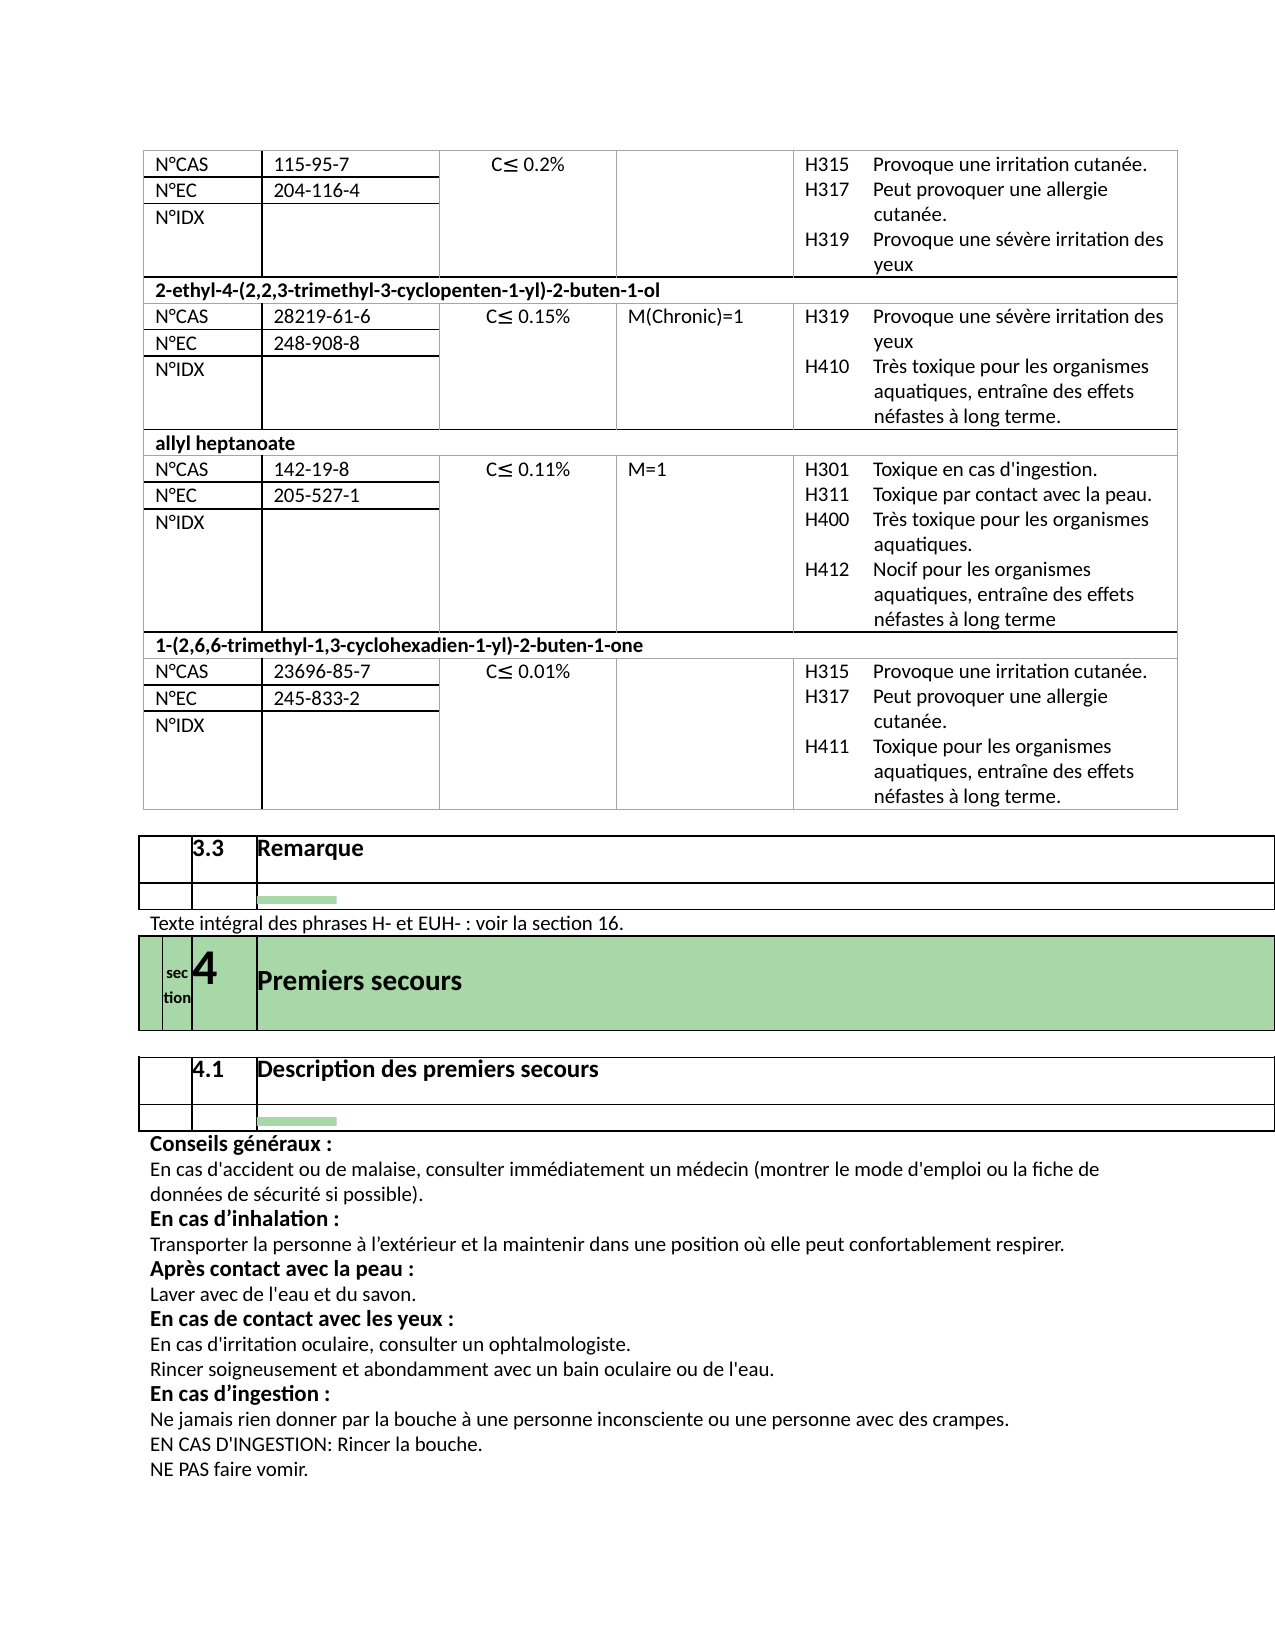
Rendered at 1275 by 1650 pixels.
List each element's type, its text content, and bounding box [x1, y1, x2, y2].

table_cell C≤ 0.2% [440, 151, 616, 276]
text Ne jamais rien donner par la bouche à une personne inconsciente ou une personne avec des crampes. [150, 1407, 1125, 1432]
table_cell N°EC [144, 483, 261, 508]
table_cell N°EC [144, 686, 261, 710]
text Rincer soigneusement et abondamment avec un bain oculaire ou de l'eau. [150, 1357, 1125, 1382]
table_cell N°IDX [144, 712, 261, 809]
table_cell [263, 204, 439, 276]
table_cell N°IDX [144, 510, 261, 631]
table_cell C≤ 0.15% [440, 304, 616, 429]
table_cell 245-833-2 [263, 686, 439, 710]
table_header 4.1 [193, 1058, 256, 1104]
table_cell N°EC [144, 330, 261, 355]
table_cell N°IDX [144, 357, 261, 429]
table_cell 205-527-1 [263, 483, 439, 508]
table_header Description des premiers secours [258, 1058, 1274, 1104]
table_cell N°CAS [144, 151, 261, 176]
table_cell N°CAS [144, 659, 261, 684]
table_cell 204-116-4 [263, 178, 439, 203]
table_header section [163, 937, 191, 1030]
table_cell 142-19-8 [263, 456, 439, 481]
table_cell 248-908-8 [263, 330, 439, 355]
table_cell [193, 1105, 256, 1130]
text Texte intégral des phrases H- et EUH- : voir la section 16. [150, 910, 1125, 935]
table_cell 1-(2,6,6-trimethyl-1,3-cyclohexadien-1-yl)-2-buten-1-one [144, 633, 1177, 658]
table_cell 28219-61-6 [263, 304, 439, 329]
table_header [140, 937, 162, 1030]
table_header Premiers secours [258, 937, 1274, 1030]
text En cas d'accident ou de malaise, consulter immédiatement un médecin (montrer le mode d'emploi ou la fiche de données de sécurité si possible). [150, 1157, 1125, 1207]
table_cell [193, 884, 256, 909]
table_cell [617, 659, 793, 809]
text En cas de contact avec les yeux : [150, 1307, 1125, 1332]
table_cell N°IDX [144, 204, 261, 276]
table_cell H301 Toxique en cas d'ingestion. H311 Toxique par contact avec la peau. H400 Très toxique pour les organismes aquatiques. H412 Nocif pour les organismes aquatiques, entraîne des effets néfastes à long terme [794, 456, 1177, 631]
table_cell allyl heptanoate [144, 430, 1177, 455]
table_cell [258, 884, 1274, 909]
table_header 3.3 [193, 837, 256, 882]
table_cell [617, 151, 793, 276]
text NE PAS faire vomir. [150, 1457, 1125, 1482]
text Laver avec de l'eau et du savon. [150, 1282, 1125, 1307]
table_header [140, 837, 191, 882]
table_cell N°CAS [144, 456, 261, 481]
table_cell [263, 357, 439, 429]
table_cell 115-95-7 [263, 151, 439, 176]
table_cell [258, 1105, 1274, 1130]
table_cell [140, 1105, 191, 1130]
table_cell C≤ 0.01% [440, 659, 616, 809]
table_cell 2-ethyl-4-(2,2,3-trimethyl-3-cyclopenten-1-yl)-2-buten-1-ol [144, 278, 1177, 303]
table_cell H319 Provoque une sévère irritation des yeux H410 Très toxique pour les organismes aquatiques, entraîne des effets néfastes à long terme. [794, 304, 1177, 429]
table_header [140, 1058, 191, 1104]
text En cas d’inhalation : [150, 1207, 1125, 1232]
table_header Remarque [258, 837, 1274, 882]
table_cell C≤ 0.11% [440, 456, 616, 631]
table_cell M=1 [617, 456, 793, 631]
text En cas d’ingestion : [150, 1382, 1125, 1407]
table_cell N°CAS [144, 304, 261, 329]
table_cell [263, 712, 439, 809]
table_header 4 [193, 937, 256, 1030]
table_cell H315 Provoque une irritation cutanée. H317 Peut provoquer une allergie cutanée. H411 Toxique pour les organismes aquatiques, entraîne des effets néfastes à long terme. [794, 659, 1177, 809]
text En cas d'irritation oculaire, consulter un ophtalmologiste. [150, 1332, 1125, 1357]
text EN CAS D'INGESTION: Rincer la bouche. [150, 1432, 1125, 1457]
table_cell [140, 884, 191, 909]
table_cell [794, 151, 1177, 276]
table_cell [263, 510, 439, 631]
text Conseils généraux : [150, 1132, 1125, 1157]
table_cell N°EC [144, 178, 261, 203]
table_cell 23696-85-7 [263, 659, 439, 684]
table_cell M(Chronic)=1 [617, 304, 793, 429]
text Après contact avec la peau : [150, 1257, 1125, 1282]
text Transporter la personne à l’extérieur et la maintenir dans une position où elle peut confortablement respirer. [150, 1232, 1125, 1257]
